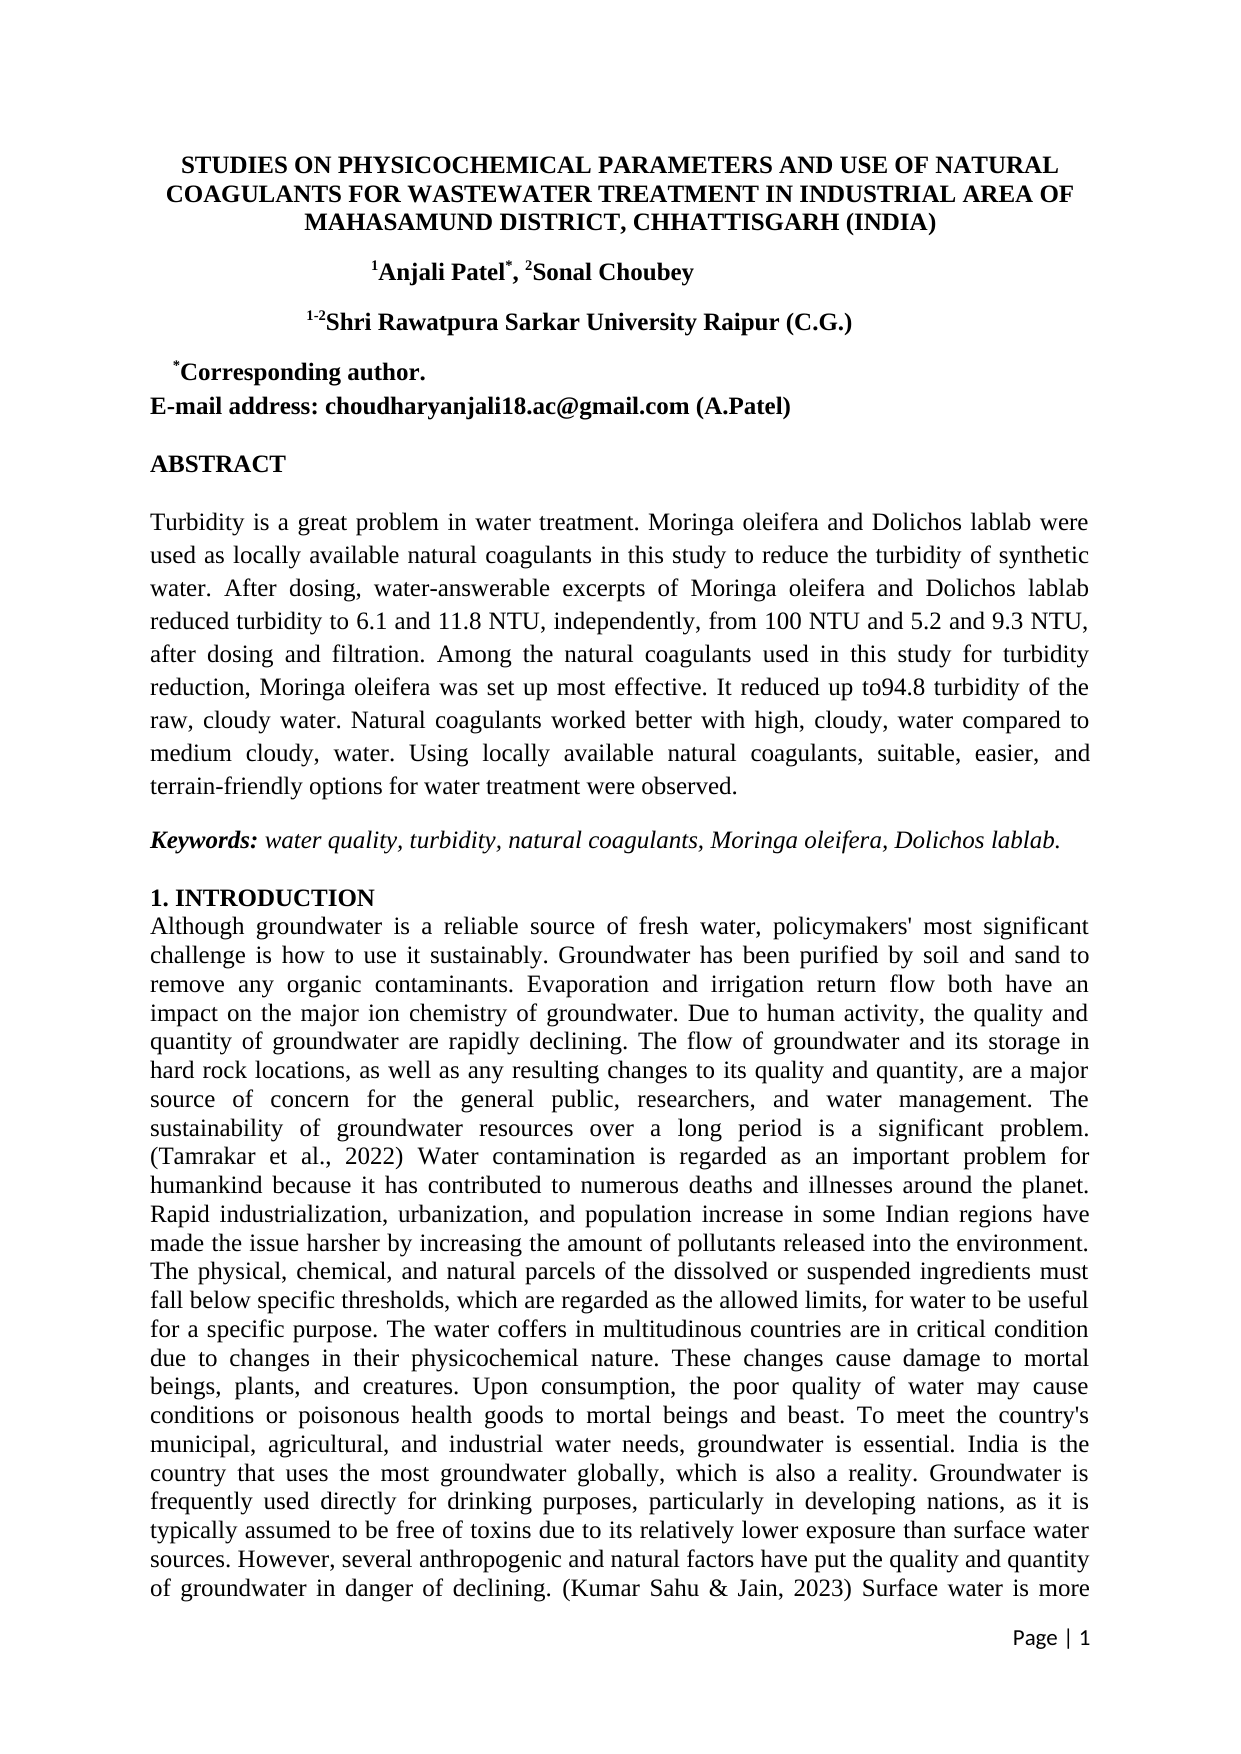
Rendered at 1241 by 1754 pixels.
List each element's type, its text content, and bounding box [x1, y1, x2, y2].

text 1. INTRODUCTION [150, 883, 1090, 911]
text 1Anjali Patel*, 2Sonal Choubey [150, 257, 1090, 286]
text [150, 911, 1090, 1601]
text ABSTRACT [150, 449, 1090, 478]
text STUDIES ON PHYSICOCHEMICAL PARAMETERS AND USE OF NATURAL COAGULANTS FOR WASTEWATER TREATMENT IN INDUSTRIAL AREA OF MAHASAMUND DISTRICT, CHHATTISGARH (INDIA) [150, 150, 1090, 236]
text Turbidity is a great problem in water treatment. Moringa oleifera and Dolichos lablab were used as locally available natural coagulants in this study to reduce the turbidity of synthetic water. After dosing, water-answerable excerpts of Moringa oleifera and Dolichos lablab reduced turbidity to 6.1 and 11.8 NTU, independently, from 100 NTU and 5.2 and 9.3 NTU, after dosing and filtration. Among the natural coagulants used in this study for turbidity reduction, Moringa oleifera was set up most effective. It reduced up to94.8 turbidity of the raw, cloudy water. Natural coagulants worked better with high, cloudy, water compared to medium cloudy, water. Using locally available natural coagulants, suitable, easier, and terrain-friendly options for water treatment were observed. [150, 507, 1090, 800]
text Keywords: water quality, turbidity, natural coagulants, Moringa oleifera, Dolichos lablab. [150, 825, 1090, 854]
text 1-2Shri Rawatpura Sarkar University Raipur (C.G.) [150, 307, 1090, 335]
